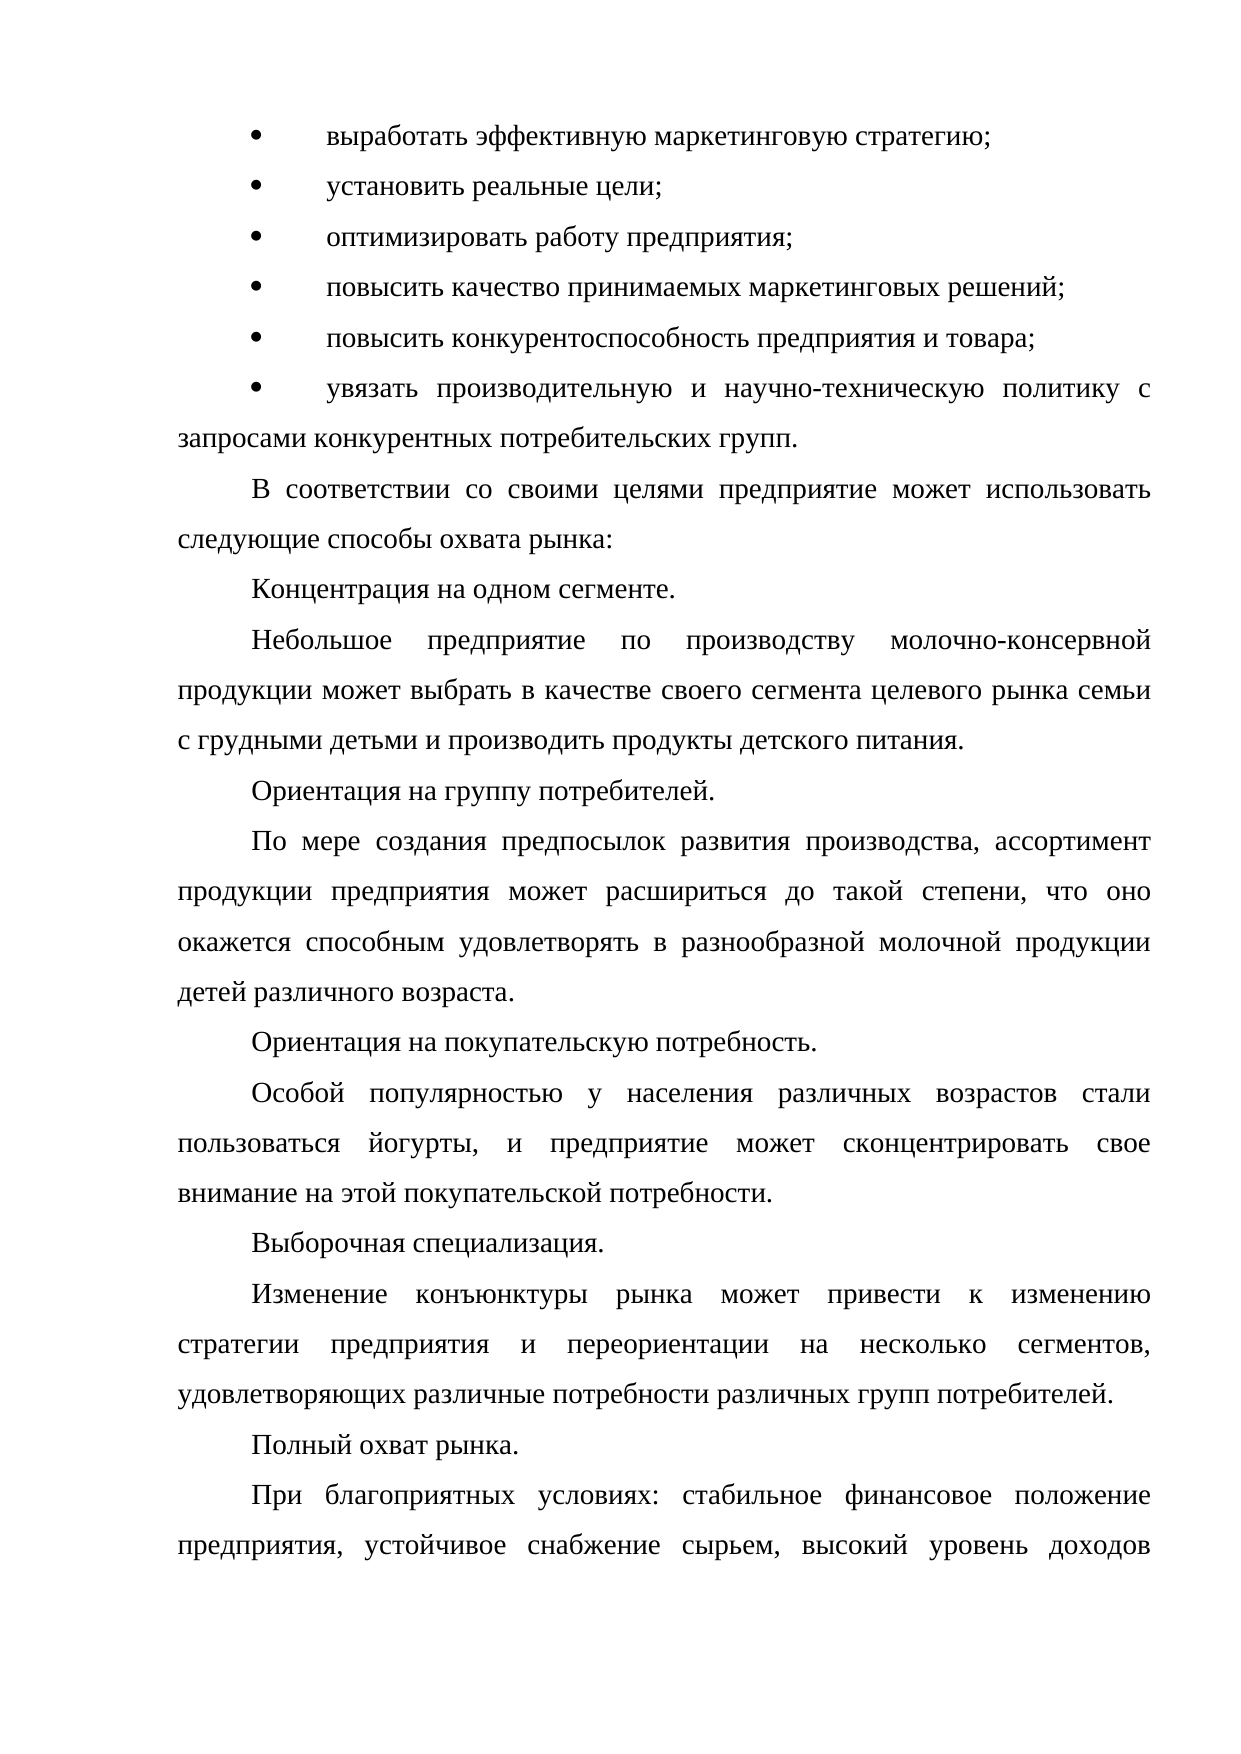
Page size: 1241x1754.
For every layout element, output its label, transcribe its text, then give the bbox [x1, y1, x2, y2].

text Полный охват рынка. [177, 1427, 1152, 1460]
text Особой популярностью у населения различных возрастов стали пользоваться йогурты, и предприятие может сконцентрировать свое внимание на этой покупательской потребности. [177, 1075, 1152, 1209]
text Выборочная специализация. [177, 1226, 1152, 1259]
list повысить конкурентоспособность предприятия и товара; [177, 320, 1152, 353]
list увязать производительную и научно-техническую политику с запросами конкурентных потребительских групп. [177, 370, 1152, 454]
text По мере создания предпосылок развития производства, ассортимент продукции предприятия может расшириться до такой степени, что оно окажется способным удовлетворять в разнообразной молочной продукции детей различного возраста. [177, 823, 1152, 1008]
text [177, 1477, 1152, 1561]
text В соответствии со своими целями предприятие может использовать следующие способы охвата рынка: [177, 471, 1152, 555]
text Концентрация на одном сегменте. [177, 572, 1152, 605]
list оптимизировать работу предприятия; [177, 219, 1152, 253]
list выработать эффективную маркетинговую стратегию; [177, 118, 1152, 152]
list повысить качество принимаемых маркетинговых решений; [177, 269, 1152, 303]
list установить реальные цели; [177, 168, 1152, 202]
text Небольшое предприятие по производству молочно-консервной продукции может выбрать в качестве своего сегмента целевого рынка семьи с грудными детьми и производить продукты детского питания. [177, 622, 1152, 756]
text Изменение конъюнктуры рынка может привести к изменению стратегии предприятия и переориентации на несколько сегментов, удовлетворяющих различные потребности различных групп потребителей. [177, 1276, 1152, 1410]
text Ориентация на группу потребителей. [177, 773, 1152, 806]
text Ориентация на покупательскую потребность. [177, 1024, 1152, 1058]
